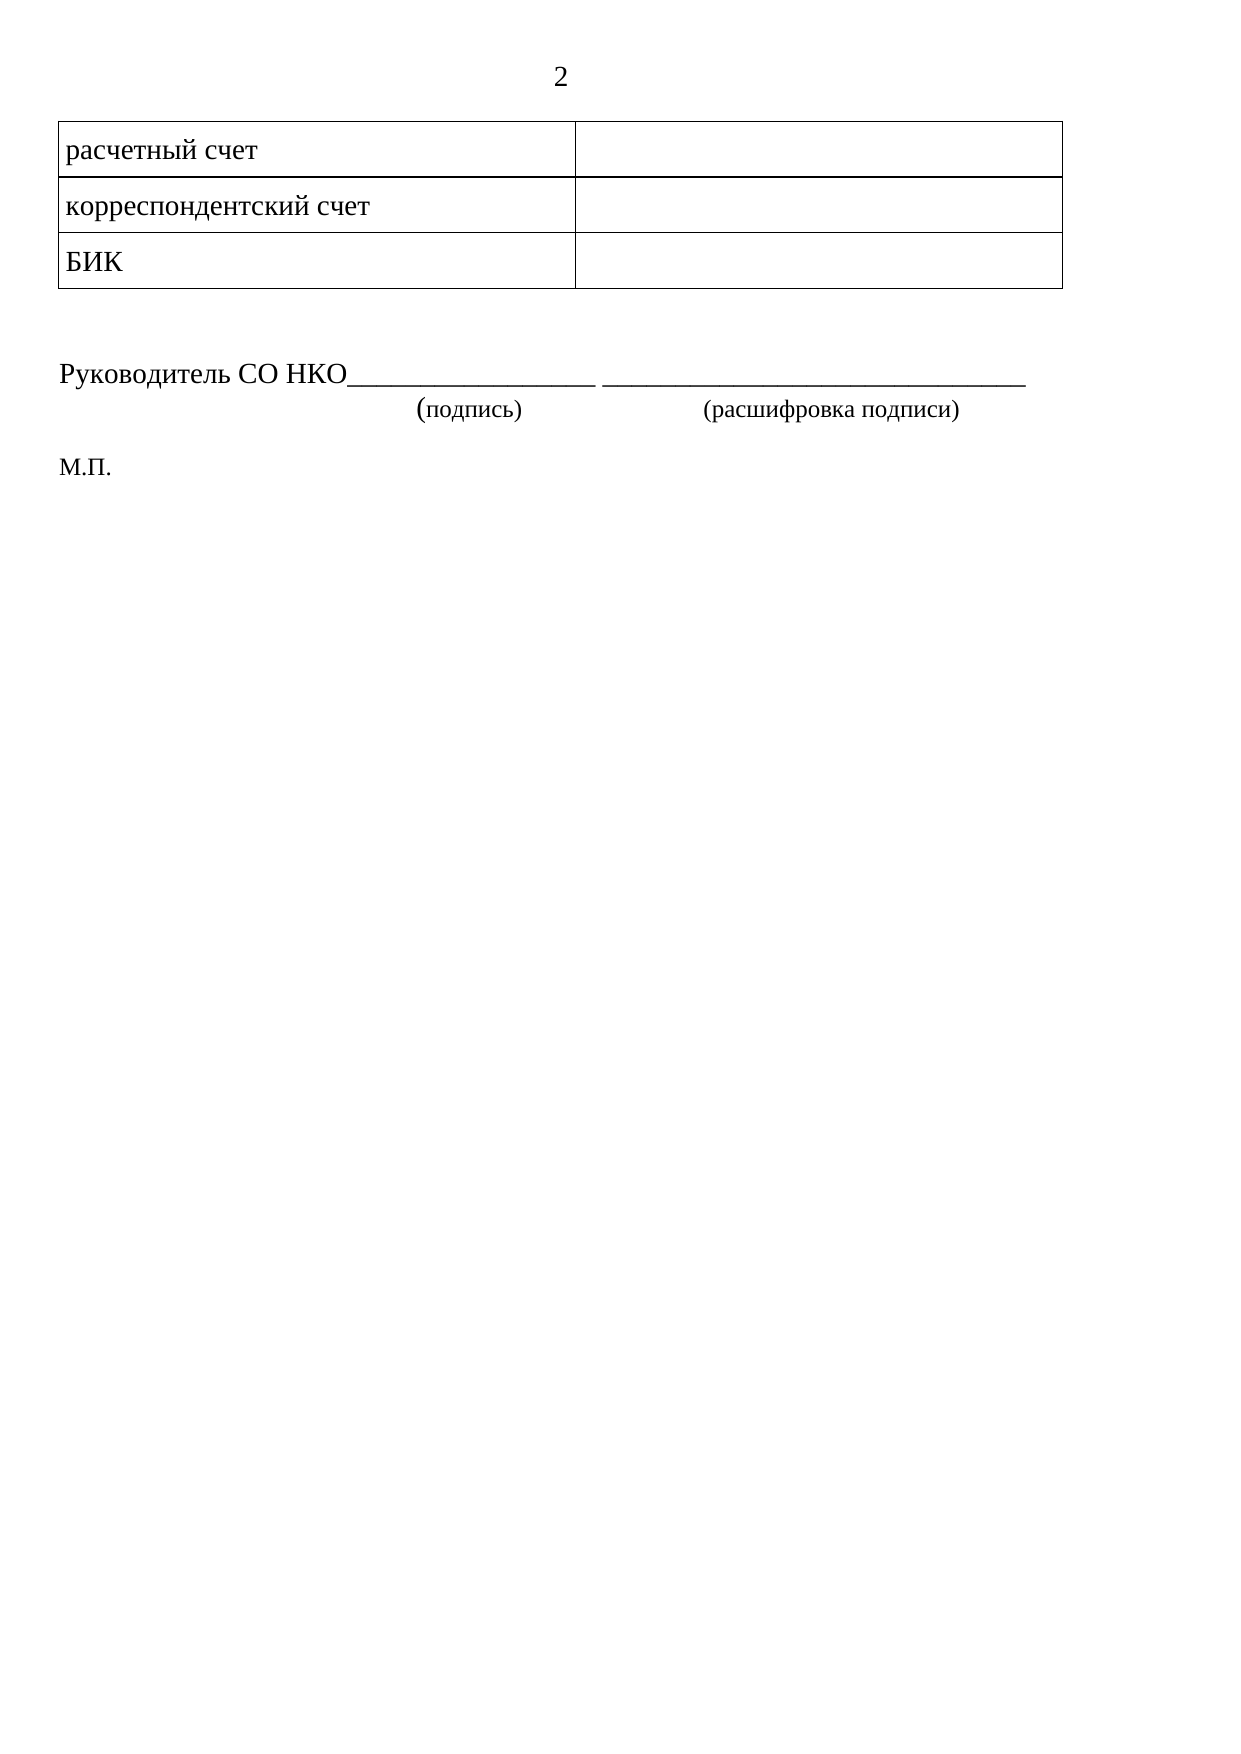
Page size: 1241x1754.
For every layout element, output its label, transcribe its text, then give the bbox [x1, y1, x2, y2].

text Руководитель СО НКО_________________ _____________________________ [59, 356, 1063, 390]
table_cell [576, 122, 1062, 176]
table_cell [576, 233, 1062, 288]
table_cell корреспондентский счет [59, 178, 575, 232]
table_cell БИК [59, 233, 575, 288]
table_cell расчетный счет [59, 122, 575, 176]
table_cell [576, 178, 1062, 232]
text М.П. [59, 452, 1063, 481]
text (подпись) (расшифровка подписи) [59, 390, 1063, 423]
